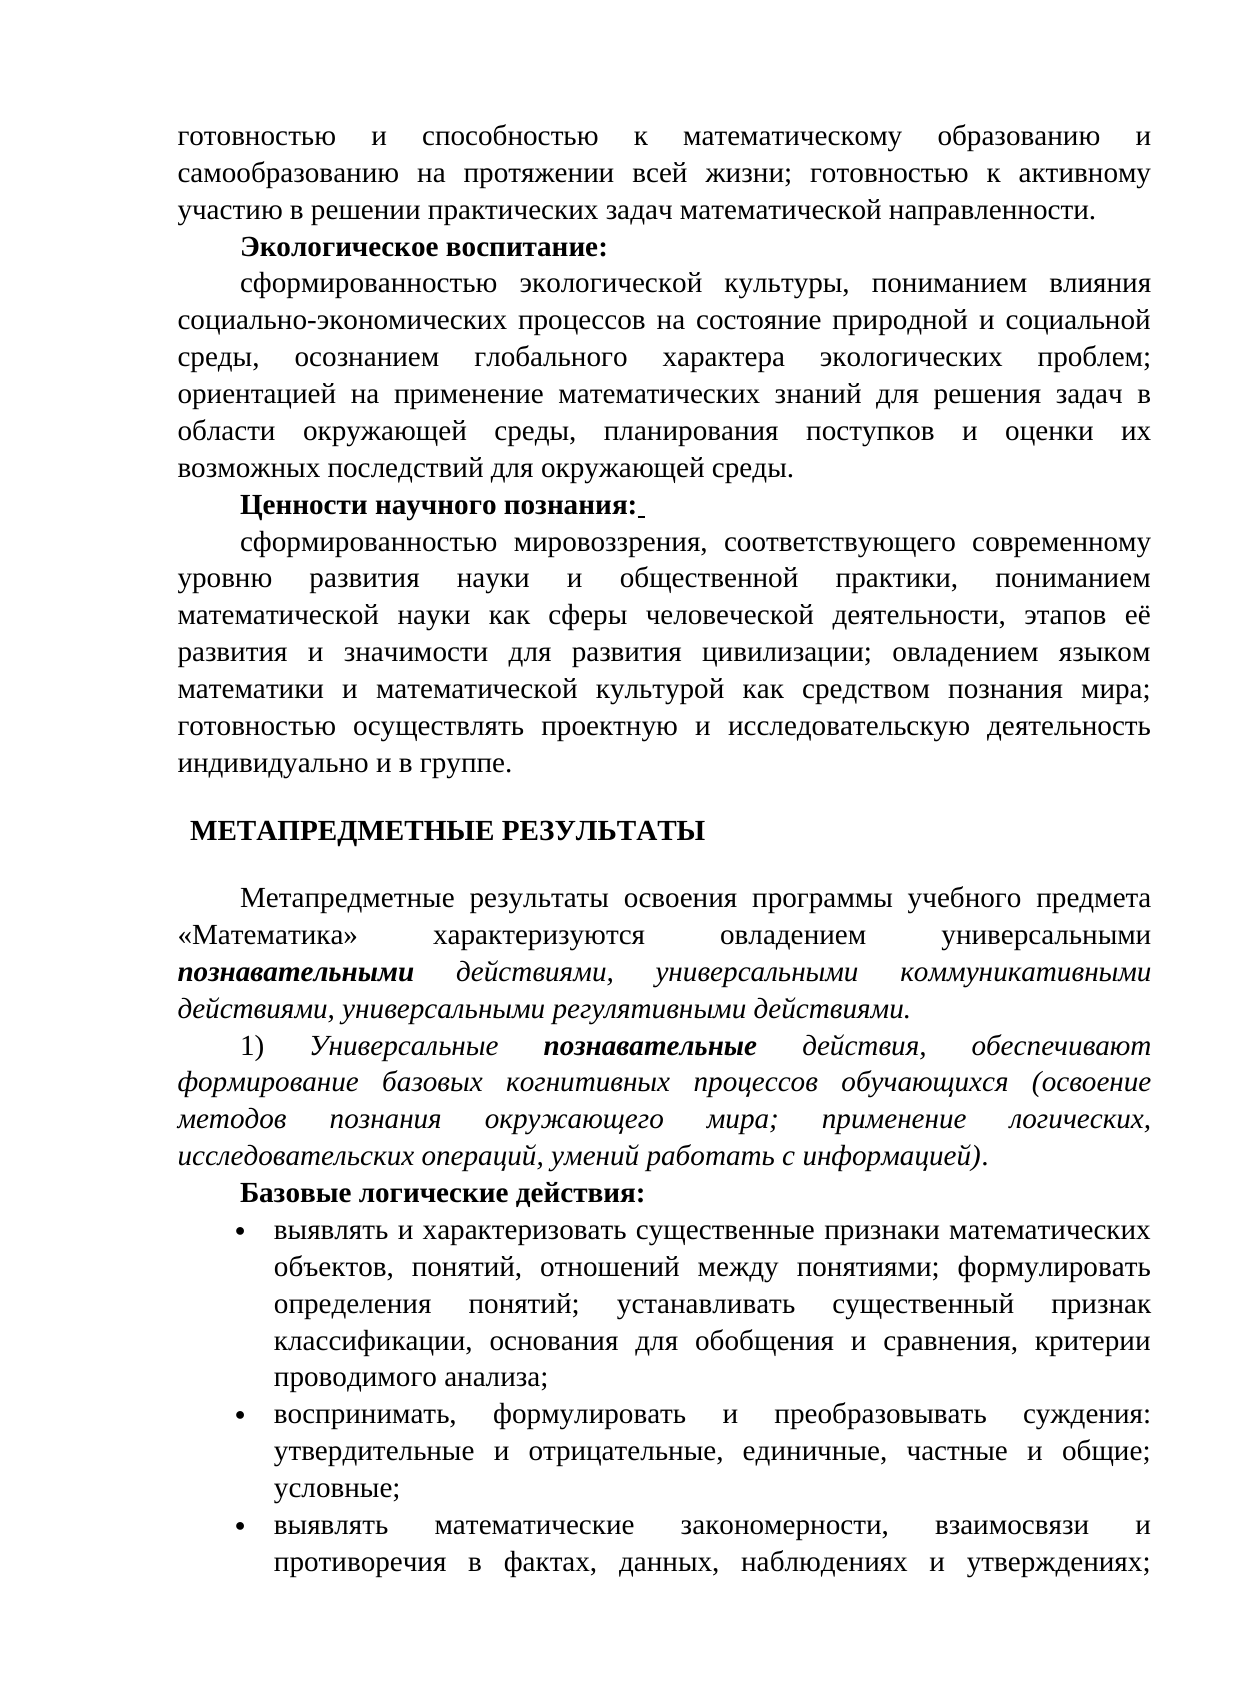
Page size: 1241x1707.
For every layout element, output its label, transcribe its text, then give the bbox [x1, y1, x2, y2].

text сформированностью мировоззрения, соответствующего современному уровню развития науки и общественной практики, пониманием математической науки как сферы человеческой деятельности, этапов её развития и значимости для развития цивилизации; овладением языком математики и математической культурой как средством познания мира; готовностью осуществлять проектную и исследовательскую деятельность индивидуально и в группе. [177, 524, 1152, 778]
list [236, 1507, 1152, 1577]
list выявлять и характеризовать существенные признаки математических объектов, понятий, отношений между понятиями; формулировать определения понятий; устанавливать существенный признак классификации, основания для обобщения и сравнения, критерии проводимого анализа; [236, 1212, 1152, 1393]
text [177, 118, 1152, 225]
text Базовые логические действия: [177, 1175, 1152, 1209]
text 1) Универсальные познавательные действия, обеспечивают формирование базовых когнитивных процессов обучающихся (освоение методов познания окружающего мира; применение логических, исследовательских операций, умений работать с информацией). [177, 1028, 1152, 1172]
text Ценности научного познания: [177, 487, 1152, 520]
text МЕТАПРЕДМЕТНЫЕ РЕЗУЛЬТАТЫ [190, 813, 1152, 846]
list воспринимать, формулировать и преобразовывать суждения: утвердительные и отрицательные, единичные, частные и общие; условные; [236, 1396, 1152, 1504]
text сформированностью экологической культуры, пониманием влияния социально-экономических процессов на состояние природной и социальной среды, осознанием глобального характера экологических проблем; ориентацией на применение математических знаний для решения задач в области окружающей среды, планирования поступков и оценки их возможных последствий для окружающей среды. [177, 266, 1152, 483]
text Экологическое воспитание: [177, 229, 1152, 262]
text Метапредметные результаты освоения программы учебного предмета «Математика» характеризуются овладением универсальными познавательными действиями, универсальными коммуникативными действиями, универсальными регулятивными действиями. [177, 880, 1152, 1024]
